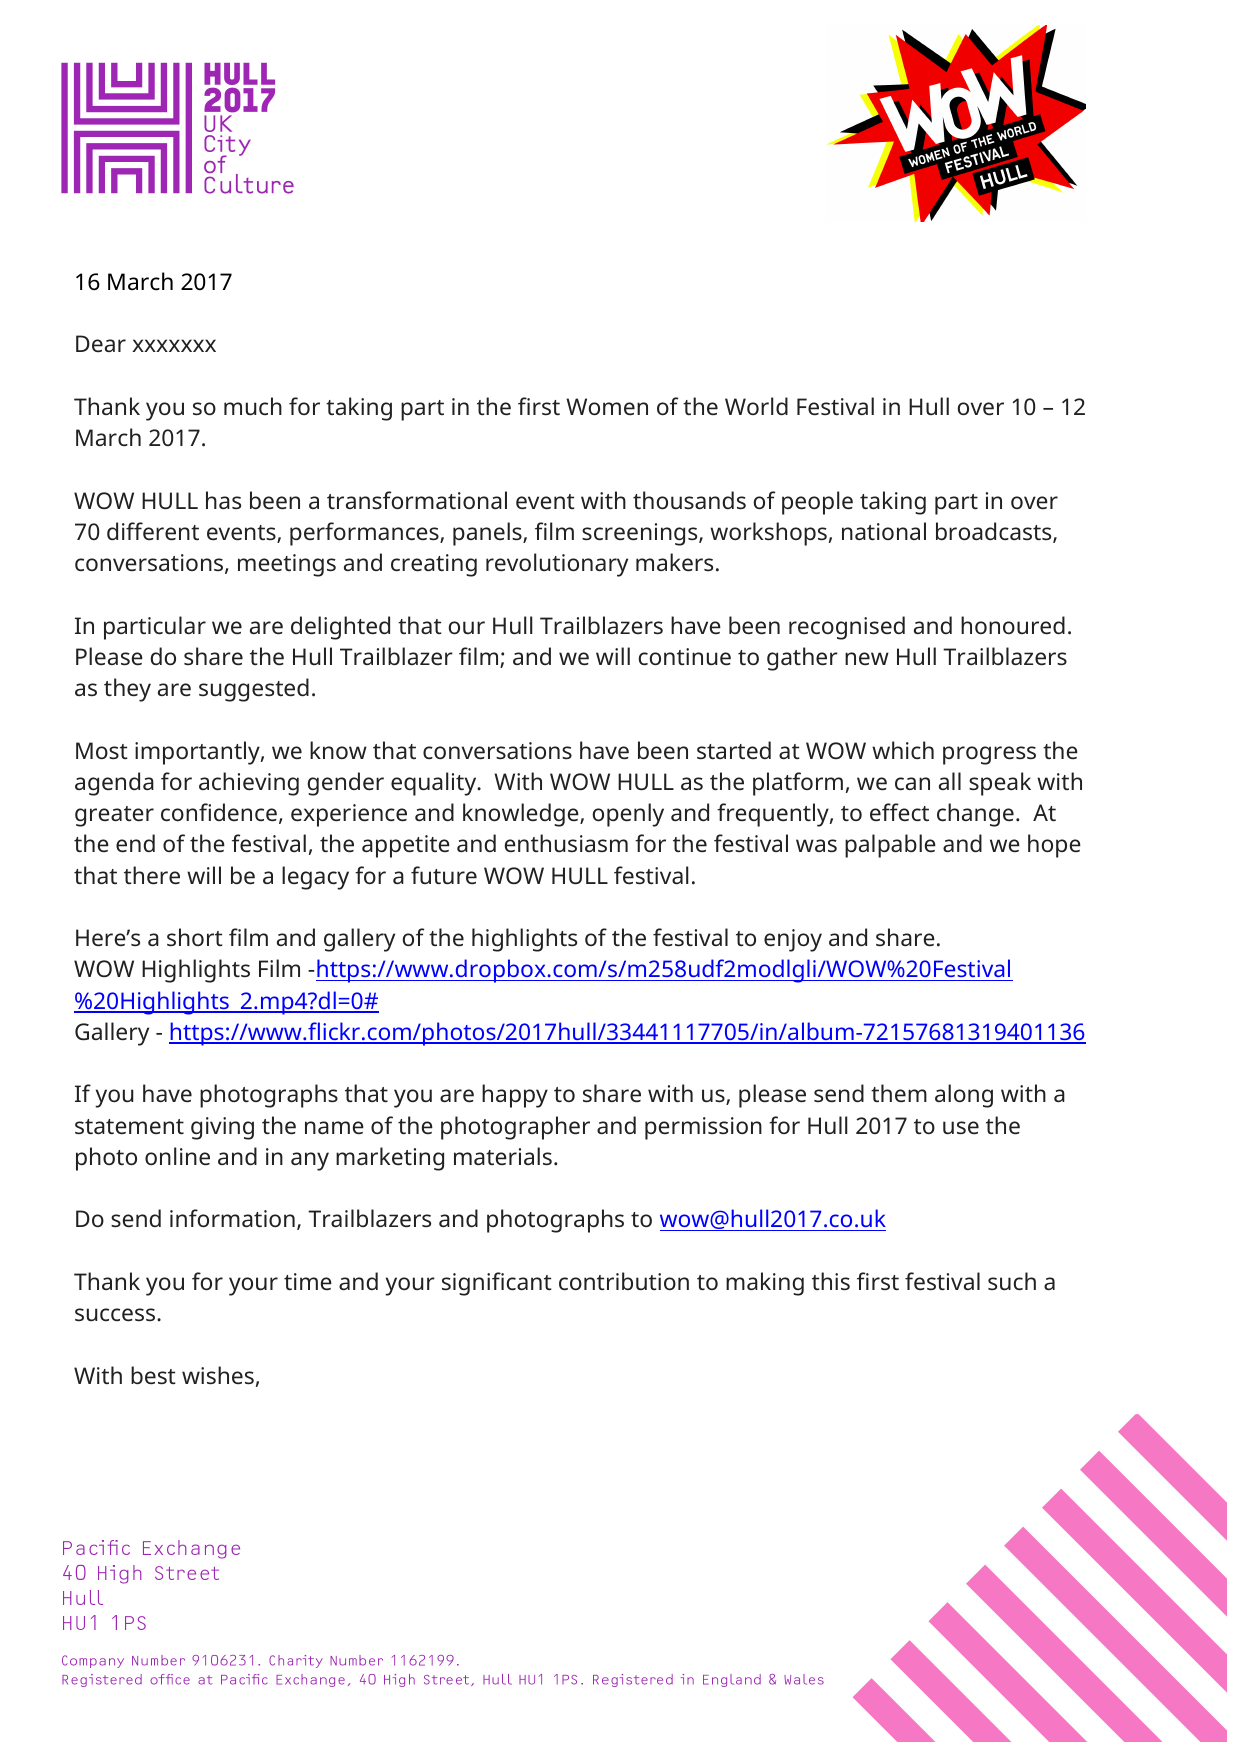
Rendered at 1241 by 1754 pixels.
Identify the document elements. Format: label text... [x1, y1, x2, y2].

text Dear xxxxxxx [74, 328, 1090, 359]
text In particular we are delighted that our Hull Trailblazers have been recognised and honoured. Please do share the Hull Trailblazer film; and we will continue to gather new Hull Trailblazers as they are suggested. [74, 609, 1090, 703]
text With best wishes, [74, 1359, 1090, 1391]
text 16 March 2017 [74, 266, 1090, 297]
text Do send information, Trailblazers and photographs to wow@hull2017.co.uk [74, 1203, 1090, 1234]
text Thank you so much for taking part in the first Women of the World Festival in Hull over 10 – 12 March 2017. [74, 391, 1090, 453]
text WOW HULL has been a transformational event with thousands of people taking part in over 70 different events, performances, panels, film screenings, workshops, national broadcasts, conversations, meetings and creating revolutionary makers. [74, 484, 1090, 578]
text Most importantly, we know that conversations have been started at WOW which progress the agenda for achieving gender equality. With WOW HULL as the platform, we can all speak with greater confidence, experience and knowledge, openly and frequently, to effect change. At the end of the festival, the appetite and enthusiasm for the festival was palpable and we hope that there will be a legacy for a future WOW HULL festival. [74, 734, 1090, 891]
picture [0, 0, 1227, 1742]
text Gallery - https://www.flickr.com/photos/2017hull/33441117705/in/album-72157681319401136 [74, 1016, 1090, 1047]
text Here’s a short film and gallery of the highlights of the festival to enjoy and share. [74, 922, 1090, 953]
text If you have photographs that you are happy to share with us, please send them along with a statement giving the name of the photographer and permission for Hull 2017 to use the photo online and in any marketing materials. [74, 1078, 1090, 1172]
text WOW Highlights Film -https://www.dropbox.com/s/m258udf2modlgli/WOW%20Festival%20Highlights_2.mp4?dl=0# [74, 953, 1090, 1016]
text Thank you for your time and your significant contribution to making this first festival such a success. [74, 1266, 1090, 1328]
